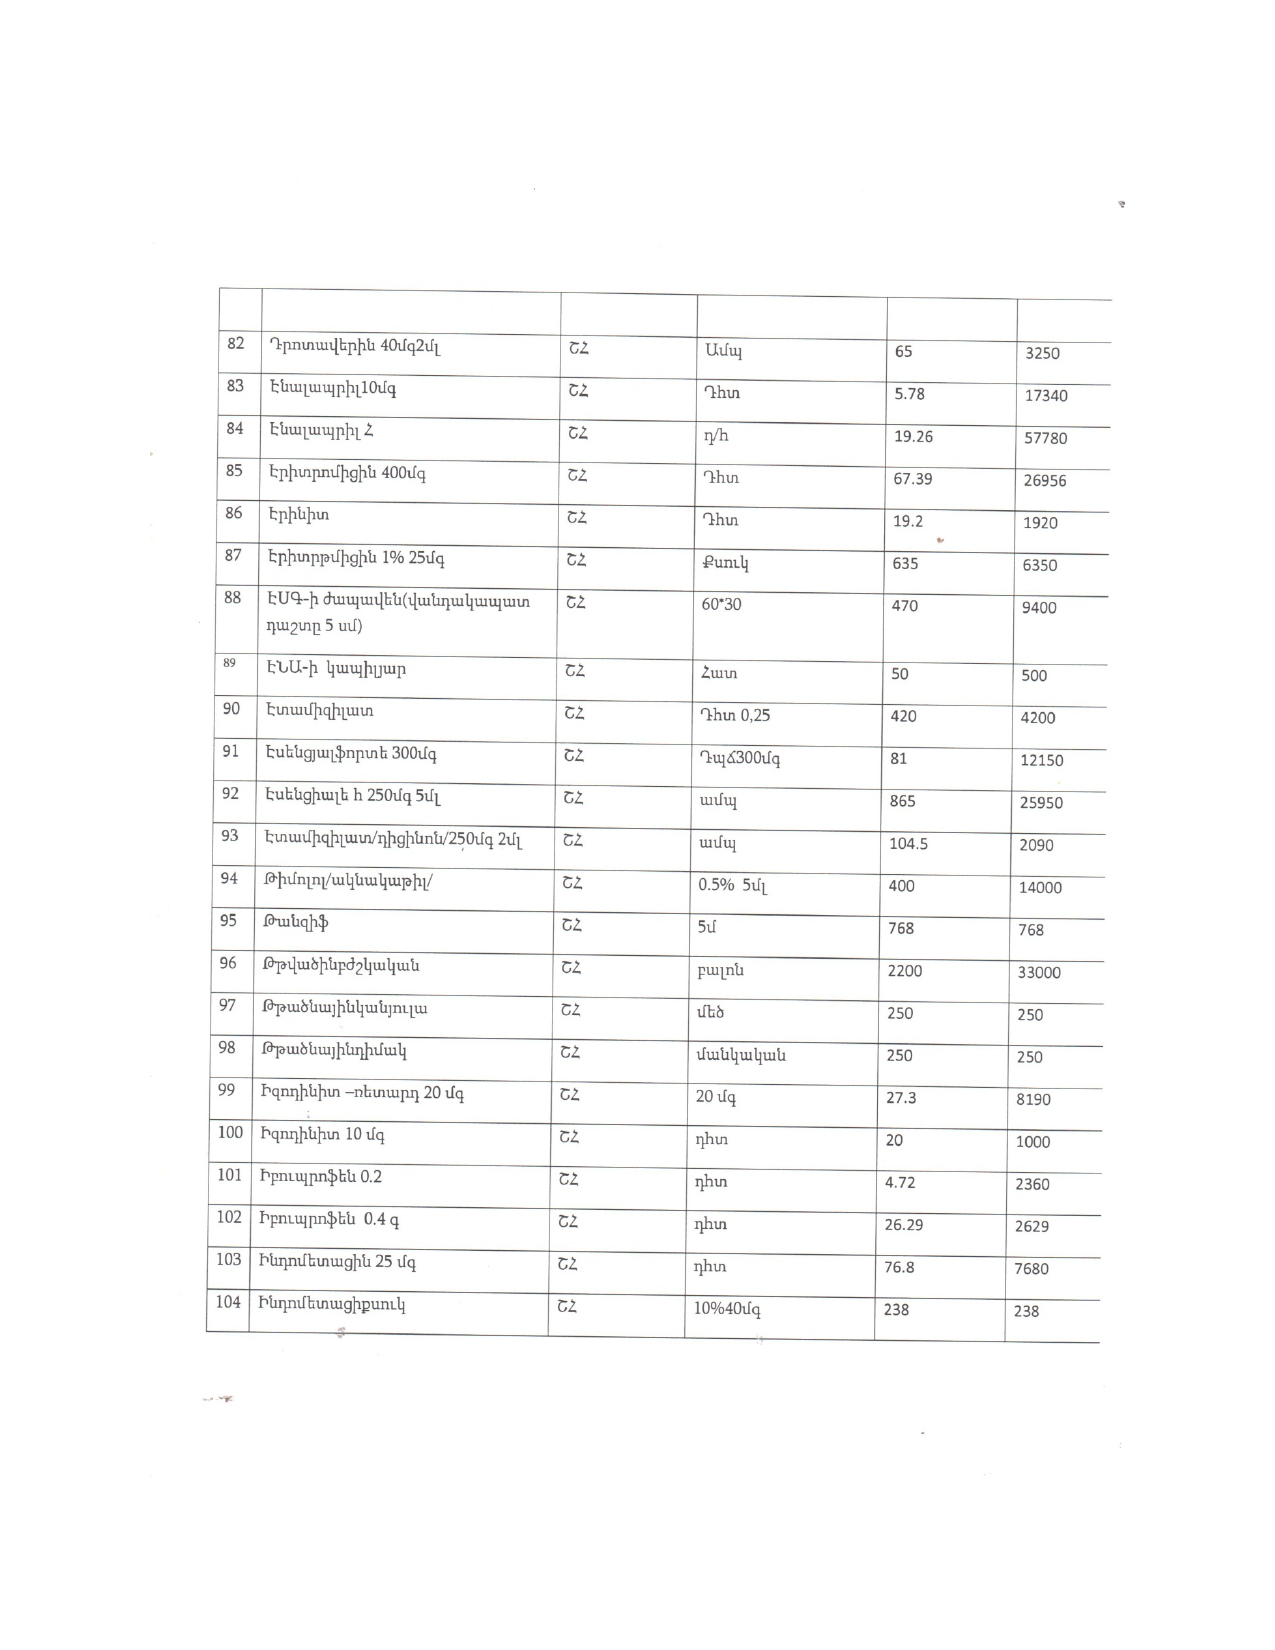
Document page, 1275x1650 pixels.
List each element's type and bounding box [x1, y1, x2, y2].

picture [150, 150, 1125, 1492]
